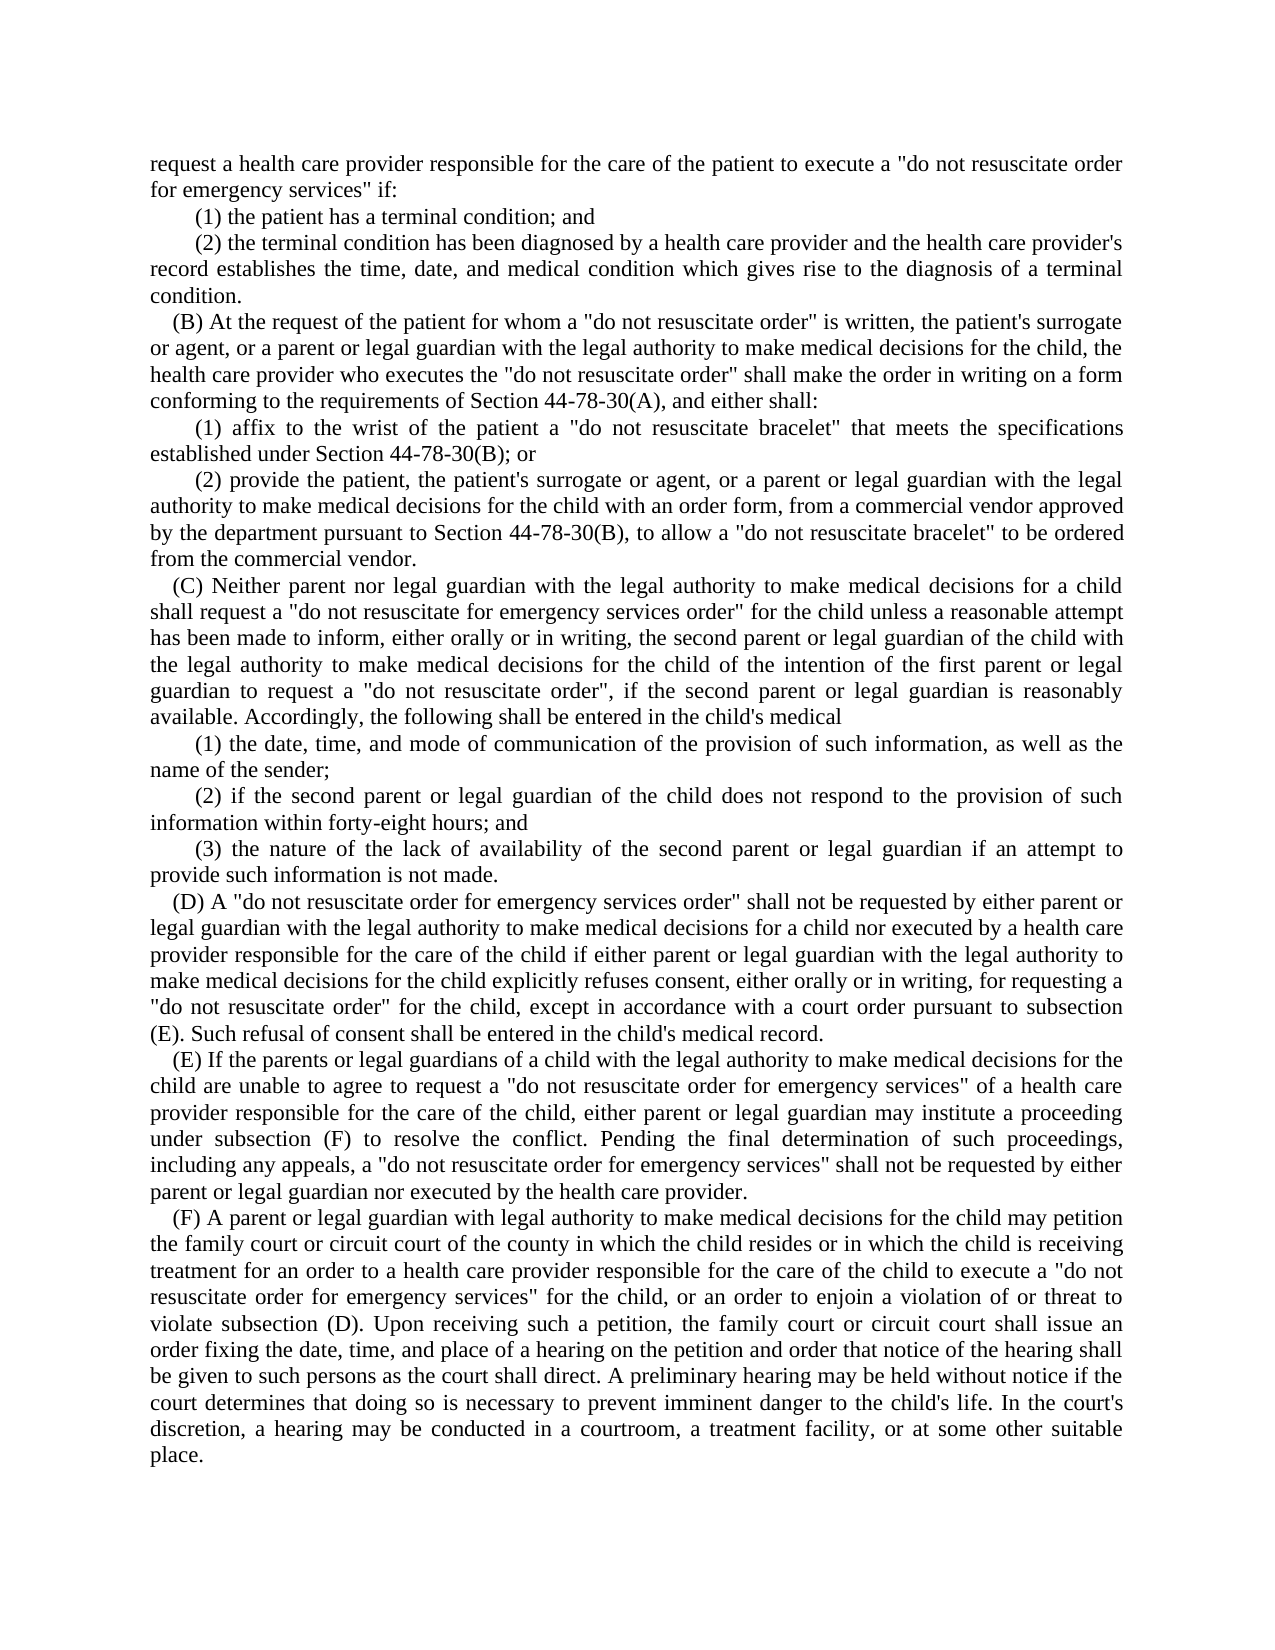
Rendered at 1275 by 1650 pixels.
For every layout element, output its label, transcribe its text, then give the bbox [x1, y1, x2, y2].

text (1) the patient has a terminal condition; and [150, 203, 1125, 229]
text (C) Neither parent nor legal guardian with the legal authority to make medical decisions for a child shall request a "do not resuscitate for emergency services order" for the child unless a reasonable attempt has been made to inform, either orally or in writing, the second parent or legal guardian of the child with the legal authority to make medical decisions for the child of the intention of the first parent or legal guardian to request a "do not resuscitate order", if the second parent or legal guardian is reasonably available. Accordingly, the following shall be entered in the child's medical [150, 572, 1125, 730]
text (D) A "do not resuscitate order for emergency services order" shall not be requested by either parent or legal guardian with the legal authority to make medical decisions for a child nor executed by a health care provider responsible for the care of the child if either parent or legal guardian with the legal authority to make medical decisions for the child explicitly refuses consent, either orally or in writing, for requesting a "do not resuscitate order" for the child, except in accordance with a court order pursuant to subsection (E). Such refusal of consent shall be entered in the child's medical record. [150, 888, 1125, 1046]
text (E) If the parents or legal guardians of a child with the legal authority to make medical decisions for the child are unable to agree to request a "do not resuscitate order for emergency services" of a health care provider responsible for the care of the child, either parent or legal guardian may institute a proceeding under subsection (F) to resolve the conflict. Pending the final determination of such proceedings, including any appeals, a "do not resuscitate order for emergency services" shall not be requested by either parent or legal guardian nor executed by the health care provider. [150, 1046, 1125, 1204]
text (2) provide the patient, the patient's surrogate or agent, or a parent or legal guardian with the legal authority to make medical decisions for the child with an order form, from a commercial vendor approved by the department pursuant to Section 44-78-30(B), to allow a "do not resuscitate bracelet" to be ordered from the commercial vendor. [150, 466, 1125, 572]
text (1) the date, time, and mode of communication of the provision of such information, as well as the name of the sender; [150, 730, 1125, 782]
text (F) A parent or legal guardian with legal authority to make medical decisions for the child may petition the family court or circuit court of the county in which the child resides or in which the child is receiving treatment for an order to a health care provider responsible for the care of the child to execute a "do not resuscitate order for emergency services" for the child, or an order to enjoin a violation of or threat to violate subsection (D). Upon receiving such a petition, the family court or circuit court shall issue an order fixing the date, time, and place of a hearing on the petition and order that notice of the hearing shall be given to such persons as the court shall direct. A preliminary hearing may be held without notice if the court determines that doing so is necessary to prevent imminent danger to the child's life. In the court's discretion, a hearing may be conducted in a courtroom, a treatment facility, or at some other suitable place. [150, 1204, 1125, 1468]
text (2) if the second parent or legal guardian of the child does not respond to the provision of such information within forty-eight hours; and [150, 782, 1125, 835]
text (2) the terminal condition has been diagnosed by a health care provider and the health care provider's record establishes the time, date, and medical condition which gives rise to the diagnosis of a terminal condition. [150, 229, 1125, 308]
text (3) the nature of the lack of availability of the second parent or legal guardian if an attempt to provide such information is not made. [150, 835, 1125, 888]
text (B) At the request of the patient for whom a "do not resuscitate order" is written, the patient's surrogate or agent, or a parent or legal guardian with the legal authority to make medical decisions for the child, the health care provider who executes the "do not resuscitate order" shall make the order in writing on a form conforming to the requirements of Section 44-78-30(A), and either shall: [150, 308, 1125, 413]
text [150, 150, 1125, 203]
text (1) affix to the wrist of the patient a "do not resuscitate bracelet" that meets the specifications established under Section 44-78-30(B); or [150, 413, 1125, 466]
